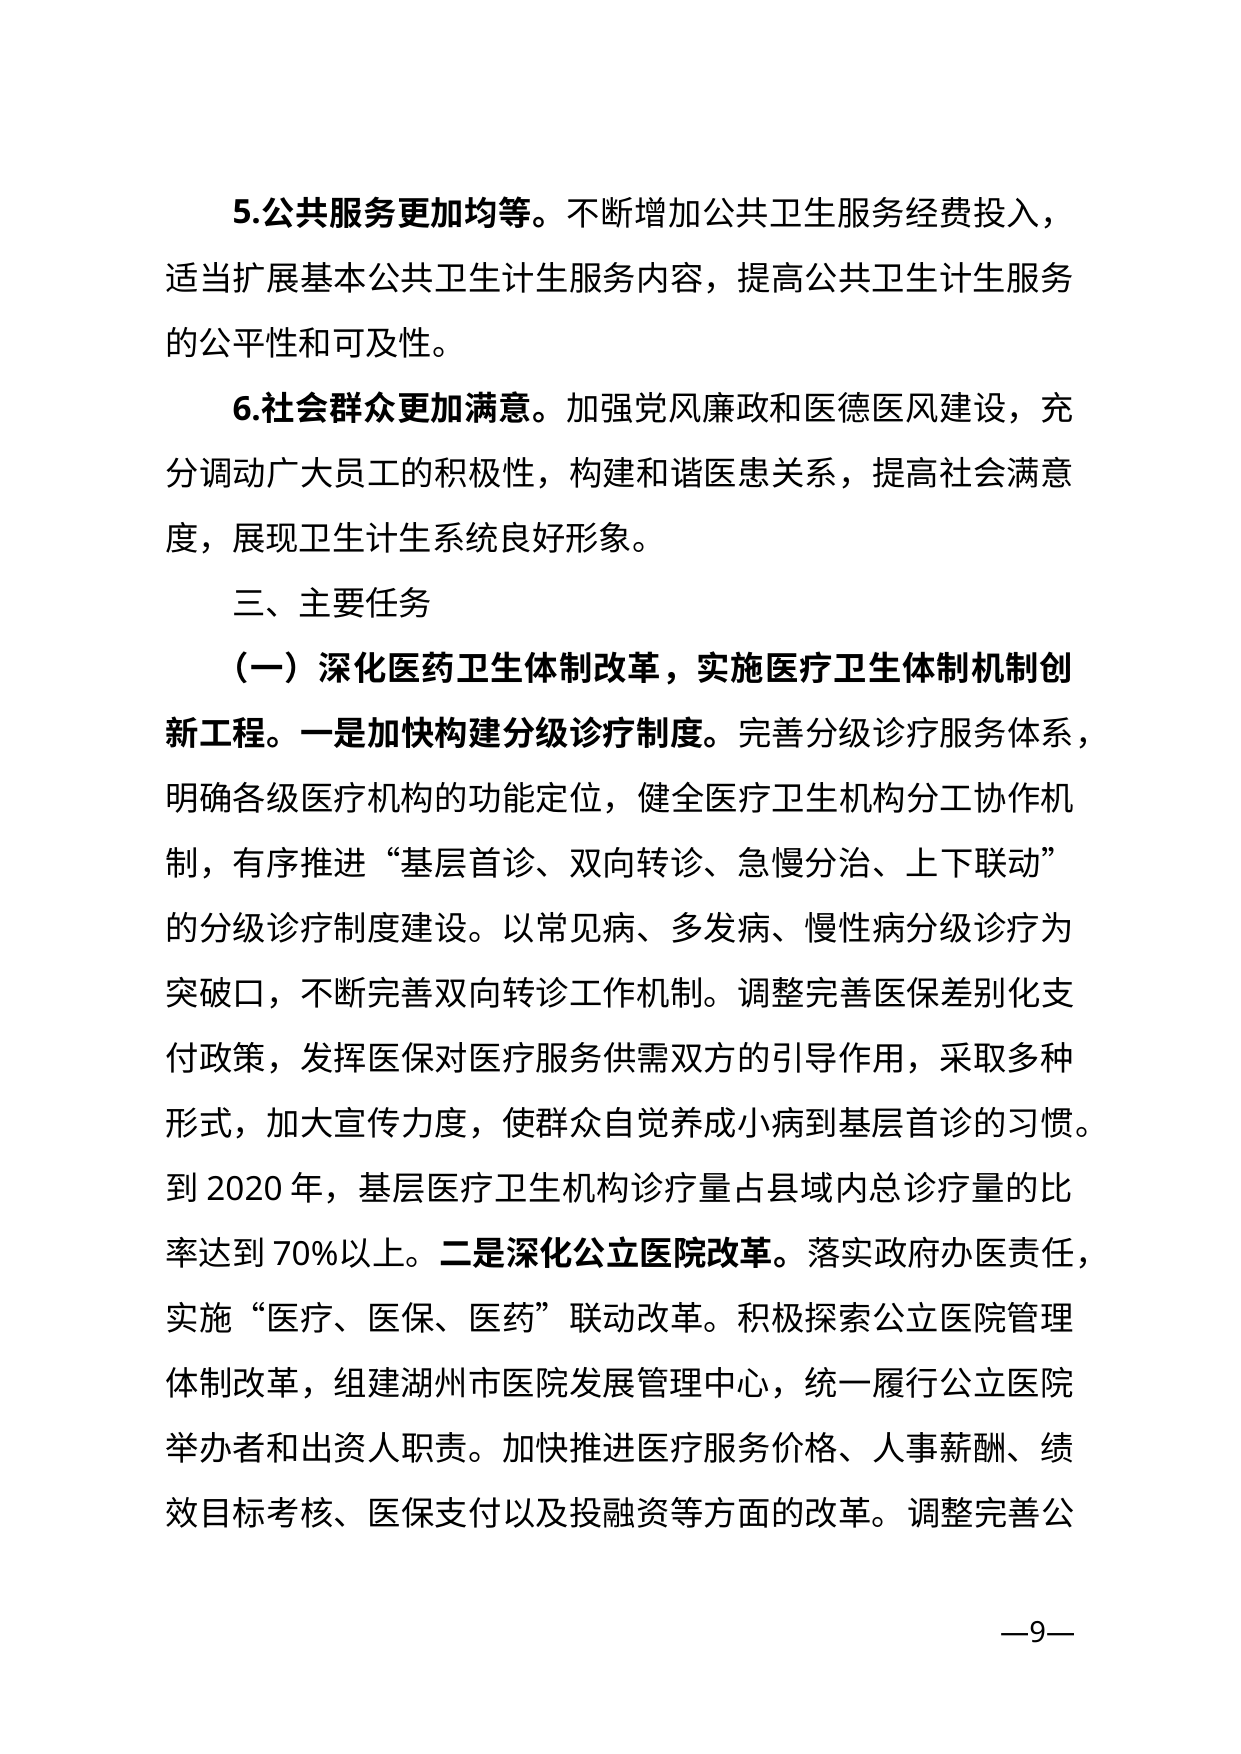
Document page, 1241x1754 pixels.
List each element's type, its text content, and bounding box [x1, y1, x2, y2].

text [165, 633, 1075, 1543]
text 三、主要任务 [165, 568, 1075, 633]
text 5.公共服务更加均等。不断增加公共卫生服务经费投入，适当扩展基本公共卫生计生服务内容，提高公共卫生计生服务的公平性和可及性。 [165, 178, 1075, 373]
text 6.社会群众更加满意。加强党风廉政和医德医风建设，充分调动广大员工的积极性，构建和谐医患关系，提高社会满意度，展现卫生计生系统良好形象。 [165, 373, 1075, 568]
